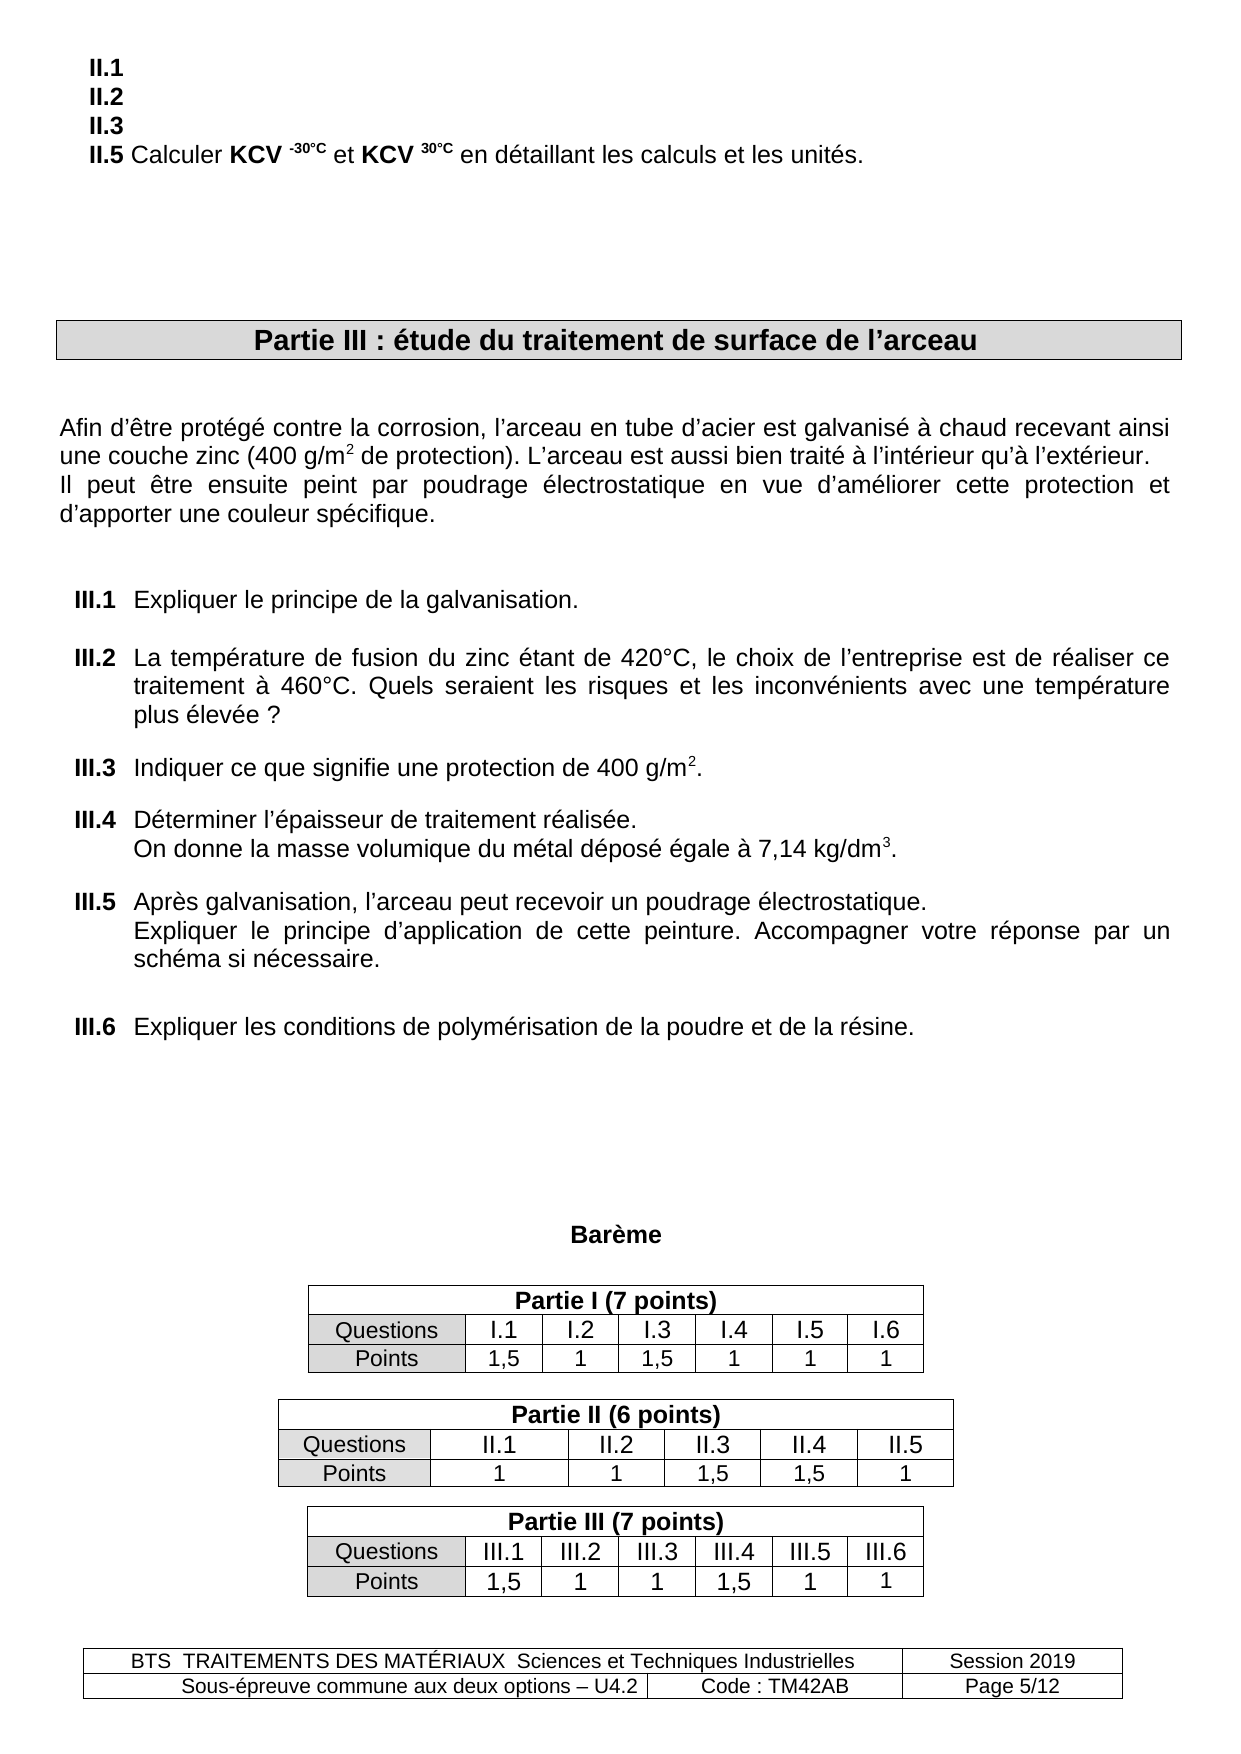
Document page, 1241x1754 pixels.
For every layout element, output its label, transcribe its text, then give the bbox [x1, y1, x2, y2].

text II.5 Calculer KCV -30°C et KCV 30°C en détaillant les calculs et les unités. [89, 140, 1172, 168]
table_cell III.1 [466, 1537, 541, 1566]
table_cell 1,5 [466, 1345, 542, 1372]
table_cell 1 [848, 1567, 923, 1596]
table_cell 1 [858, 1460, 953, 1486]
list Expliquer le principe d’application de cette peinture. Accompagner votre réponse par un schéma si nécessaire. [133, 916, 1172, 973]
list On donne la masse volumique du métal déposé égale à 7,14 kg/dm3. [133, 834, 1172, 863]
list La température de fusion du zinc étant de 420°C, le choix de l’entreprise est de réaliser ce traitement à 460°C. Quels seraient les risques et les inconvénients avec une température plus élevée ? [74, 642, 1172, 729]
table_cell 1 [569, 1460, 664, 1486]
table_cell I.5 [773, 1315, 847, 1344]
table_cell I.2 [543, 1315, 618, 1344]
table_cell 1,5 [466, 1567, 541, 1596]
table_cell 1 [696, 1345, 772, 1372]
table_cell III.4 [696, 1537, 772, 1566]
table_cell 1 [773, 1567, 847, 1596]
table_cell 1 [773, 1345, 847, 1372]
table_cell Questions [308, 1537, 465, 1566]
table_cell I.1 [466, 1315, 542, 1344]
table_cell Points [279, 1460, 430, 1486]
table_cell 1,5 [761, 1460, 857, 1486]
list Expliquer les conditions de polymérisation de la poudre et de la résine. [74, 1011, 1172, 1040]
table_cell 1 [848, 1345, 923, 1372]
table_cell 1 [543, 1345, 618, 1372]
table_cell III.2 [542, 1537, 618, 1566]
table_cell I.6 [848, 1315, 923, 1344]
table_cell 1 [542, 1567, 618, 1596]
table_cell 1 [431, 1460, 568, 1486]
table_cell Points [309, 1345, 465, 1372]
table_cell 1,5 [665, 1460, 760, 1486]
table_header Partie I (7 points) [309, 1286, 923, 1314]
table_cell III.6 [848, 1537, 923, 1566]
text Barème [59, 1220, 1172, 1249]
table_cell I.3 [619, 1315, 695, 1344]
table_cell 1,5 [696, 1567, 772, 1596]
list Expliquer le principe de la galvanisation. [74, 585, 1172, 614]
text Partie III : étude du traitement de surface de l’arceau [57, 321, 1181, 359]
table_cell Questions [309, 1315, 465, 1344]
table_cell I.4 [696, 1315, 772, 1344]
table_cell II.1 [431, 1430, 568, 1458]
table_cell Questions [279, 1430, 430, 1458]
table_cell III.5 [773, 1537, 847, 1566]
text Il peut être ensuite peint par poudrage électrostatique en vue d’améliorer cette protection et d’apporter une couleur spécifique. [59, 470, 1172, 527]
table_cell III.3 [619, 1537, 695, 1566]
table_header Partie II (6 points) [279, 1400, 953, 1429]
table_cell 1 [619, 1567, 695, 1596]
list Déterminer l’épaisseur de traitement réalisée. [74, 805, 1172, 834]
table_header Partie III (7 points) [308, 1507, 923, 1536]
table_cell II.2 [569, 1430, 664, 1458]
table_cell II.3 [665, 1430, 760, 1458]
table_cell Points [308, 1567, 465, 1596]
list Après galvanisation, l’arceau peut recevoir un poudrage électrostatique. [74, 887, 1172, 916]
table_cell II.4 [761, 1430, 857, 1458]
table_cell II.5 [858, 1430, 953, 1458]
table_cell 1,5 [619, 1345, 695, 1372]
list Indiquer ce que signifie une protection de 400 g/m2. [74, 753, 1172, 781]
text Afin d’être protégé contre la corrosion, l’arceau en tube d’acier est galvanisé à chaud recevant ainsi une couche zinc (400 g/m2 de protection). L’arceau est aussi bien traité à l’intérieur qu’à l’extérieur. [59, 412, 1172, 470]
